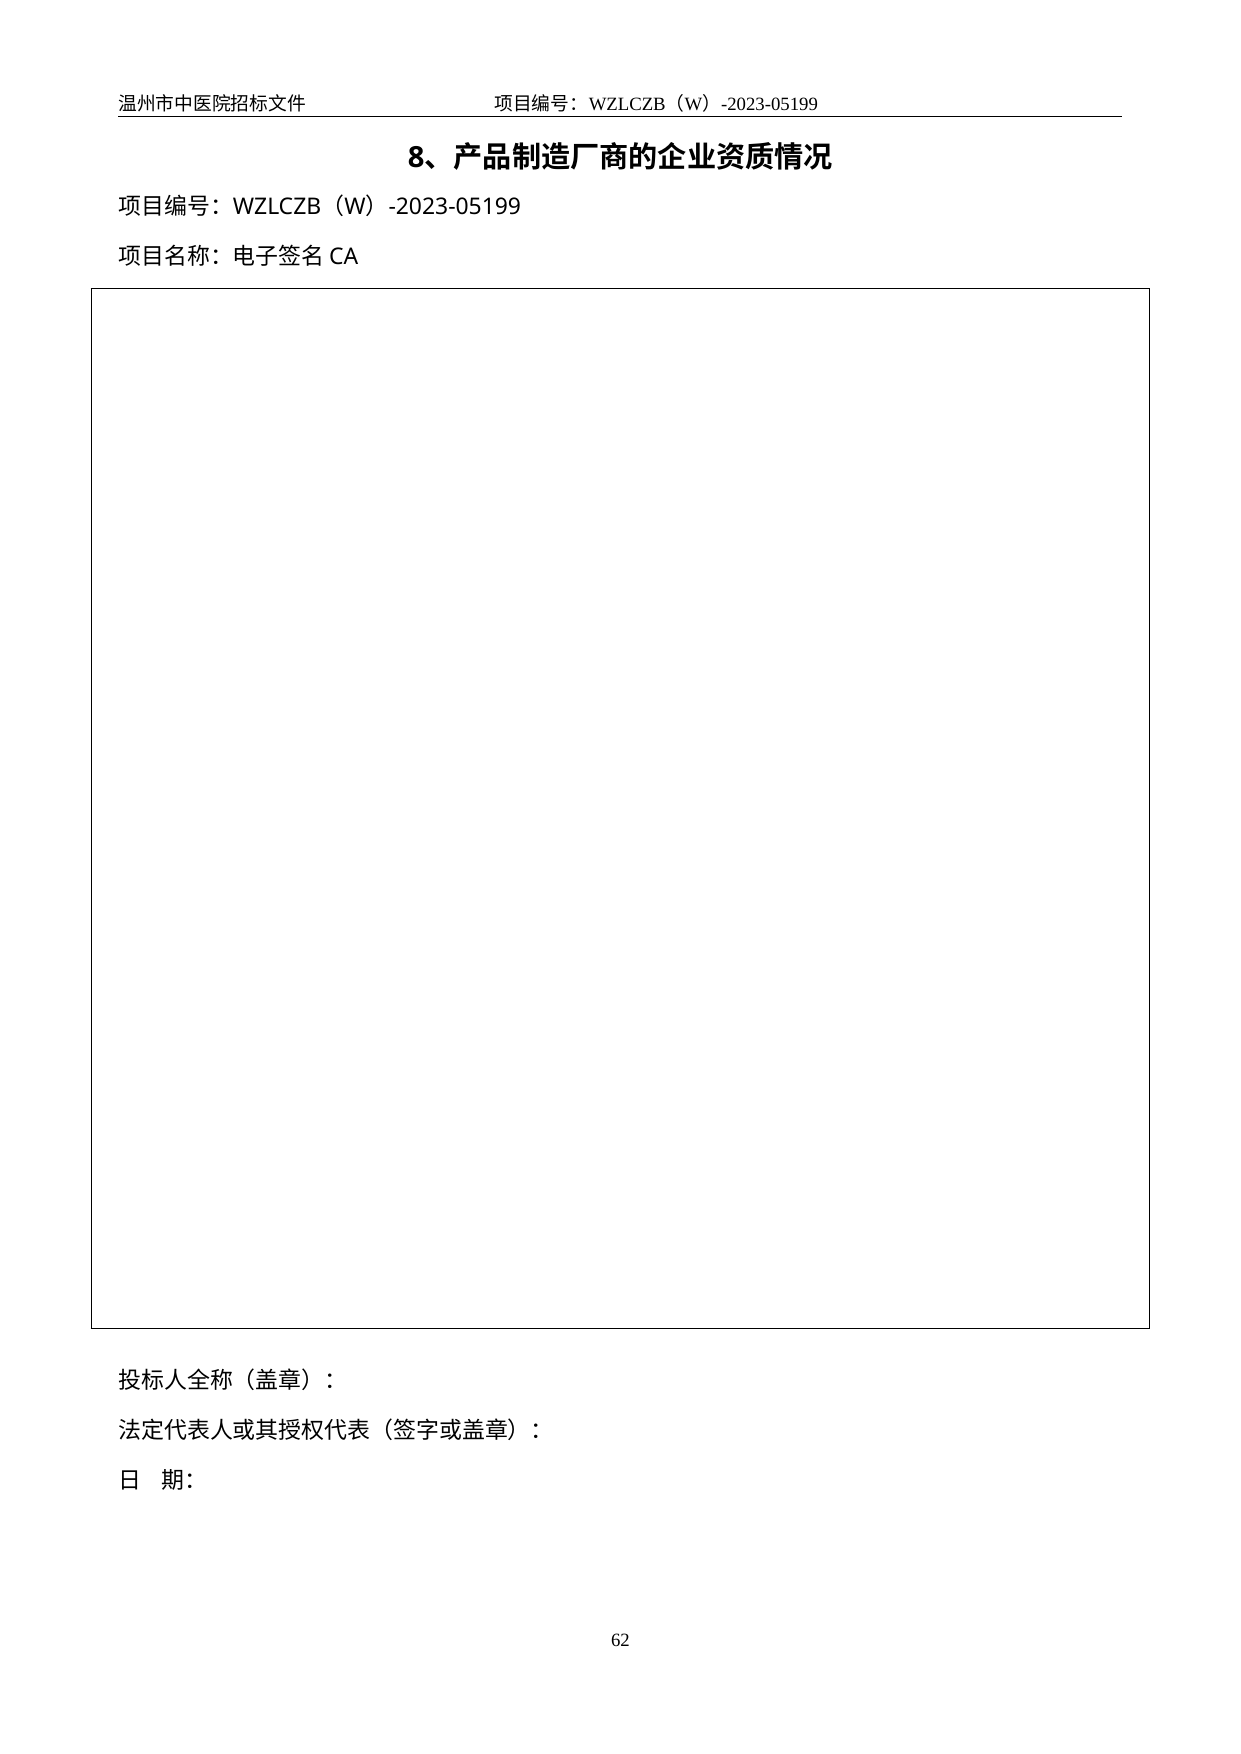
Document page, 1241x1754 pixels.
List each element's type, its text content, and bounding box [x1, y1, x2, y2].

text 项目编号：WZLCZB（W）-2023-05199 [118, 188, 1122, 222]
text 项目名称：电子签名CA [118, 238, 1122, 272]
text 8、产品制造厂商的企业资质情况 [118, 121, 1122, 188]
table_header [92, 289, 1149, 1328]
text 日 期： [118, 1462, 1122, 1496]
text 法定代表人或其授权代表（签字或盖章）： [118, 1412, 1122, 1446]
text 投标人全称（盖章）： [118, 1362, 1122, 1396]
